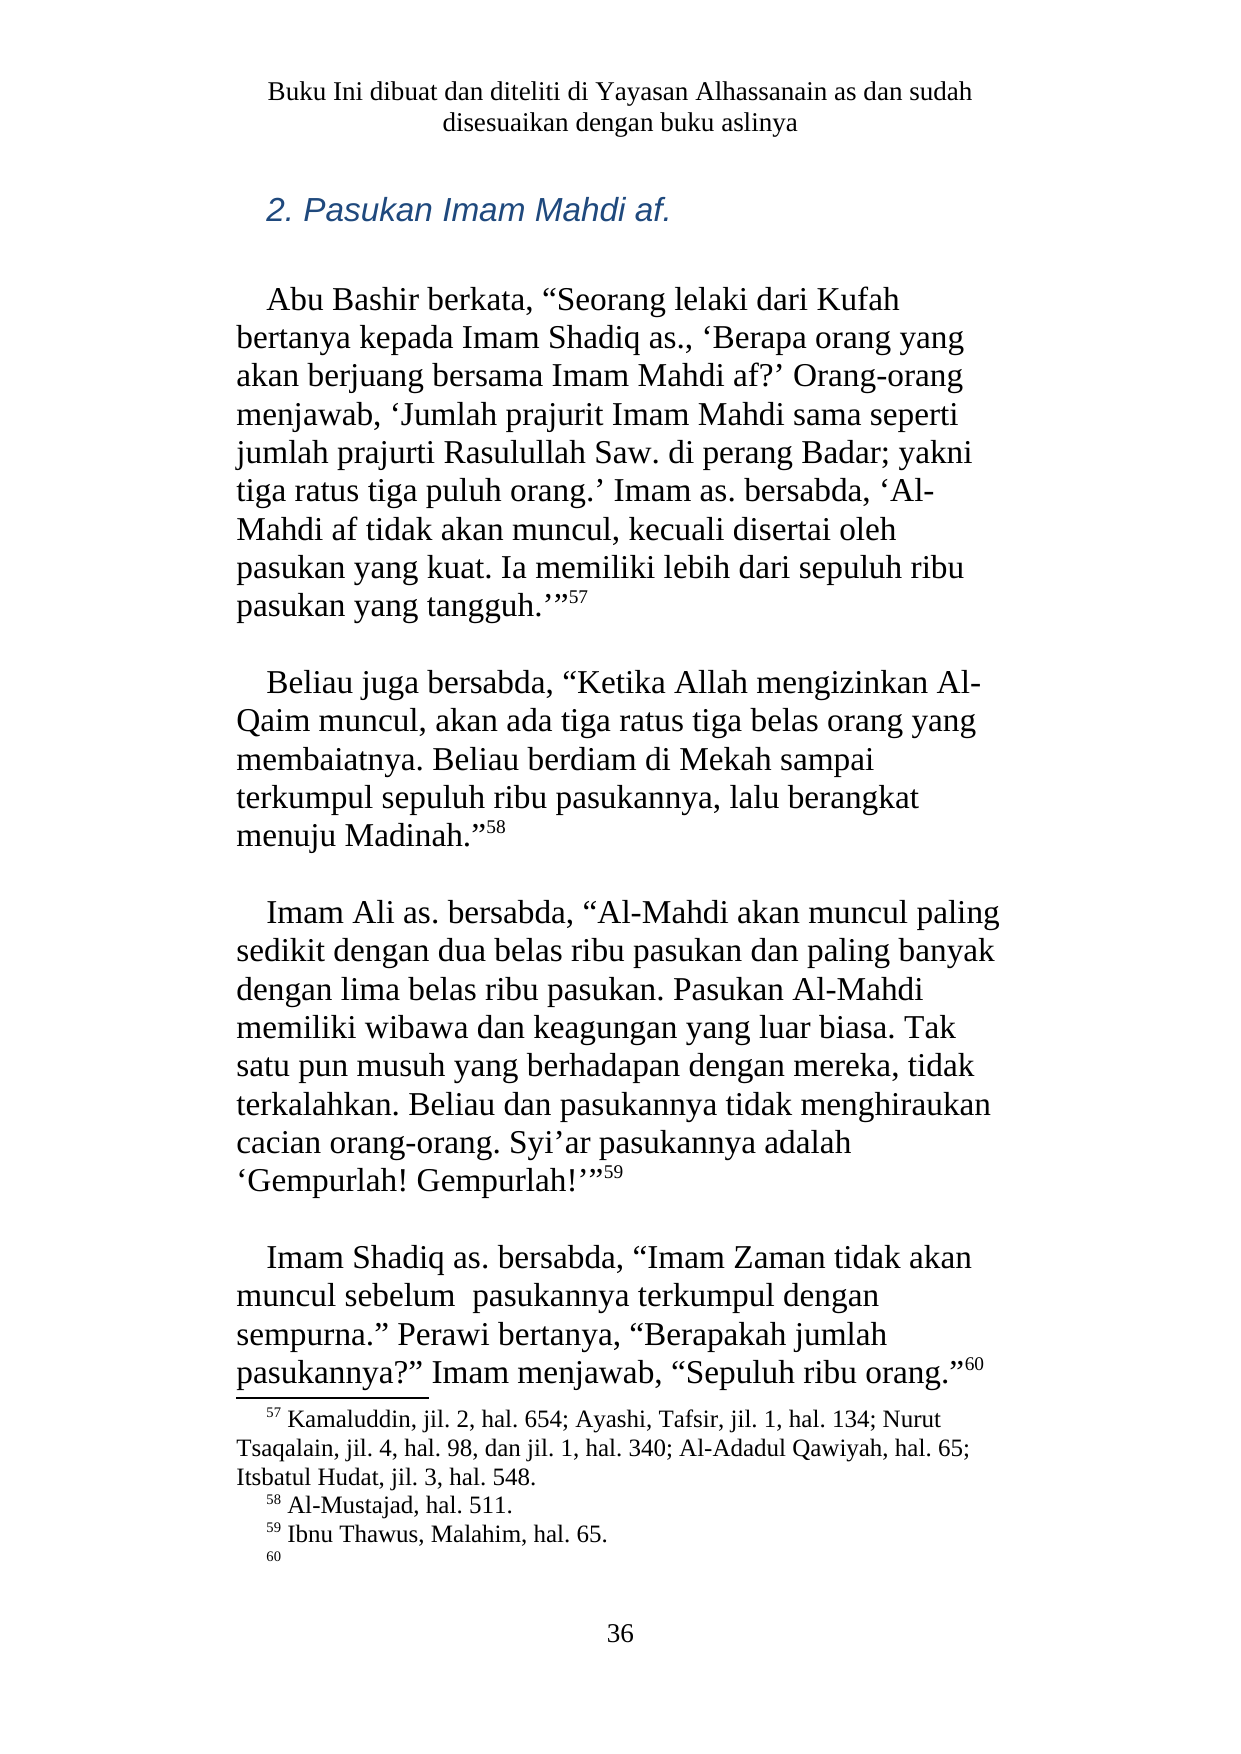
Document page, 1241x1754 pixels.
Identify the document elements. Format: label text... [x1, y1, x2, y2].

text Imam Shadiq as. bersabda, “Imam Zaman tidak akan muncul sebelum pasukannya terkumpul dengan sempurna.” Perawi bertanya, “Berapakah jumlah pasukannya?” Imam menjawab, “Sepuluh ribu orang.” [236, 1237, 1004, 1391]
text Beliau juga bersabda, “Ketika Allah mengizinkan Al-Qaim muncul, akan ada tiga ratus tiga belas orang yang membaiatnya. Beliau berdiam di Mekah sampai terkumpul sepuluh ribu pasukannya, lalu berangkat menuju Madinah.” [236, 662, 1004, 854]
text Abu Bashir berkata, “Seorang lelaki dari Kufah bertanya kepada Imam Shadiq as., ‘Berapa orang yang akan berjuang bersama Imam Mahdi af?’ Orang-orang menjawab, ‘Jumlah prajurit Imam Mahdi sama seperti jumlah prajurti Rasulullah Saw. di perang Badar; yakni tiga ratus tiga puluh orang.’ Imam as. bersabda, ‘Al-Mahdi af tidak akan muncul, kecuali disertai oleh pasukan yang kuat. Ia memiliki lebih dari sepuluh ribu pasukan yang tangguh.’” [236, 279, 1004, 624]
subtitle 2. Pasukan Imam Mahdi af. [236, 190, 1004, 228]
text Imam Ali as. bersabda, “Al-Mahdi akan muncul paling sedikit dengan dua belas ribu pasukan dan paling banyak dengan lima belas ribu pasukan. Pasukan Al-Mahdi memiliki wibawa dan keagungan yang luar biasa. Tak satu pun musuh yang berhadapan dengan mereka, tidak terkalahkan. Beliau dan pasukannya tidak menghiraukan cacian orang-orang. Syi’ar pasukannya adalah ‘Gempurlah! Gempurlah!’” [236, 892, 1004, 1199]
